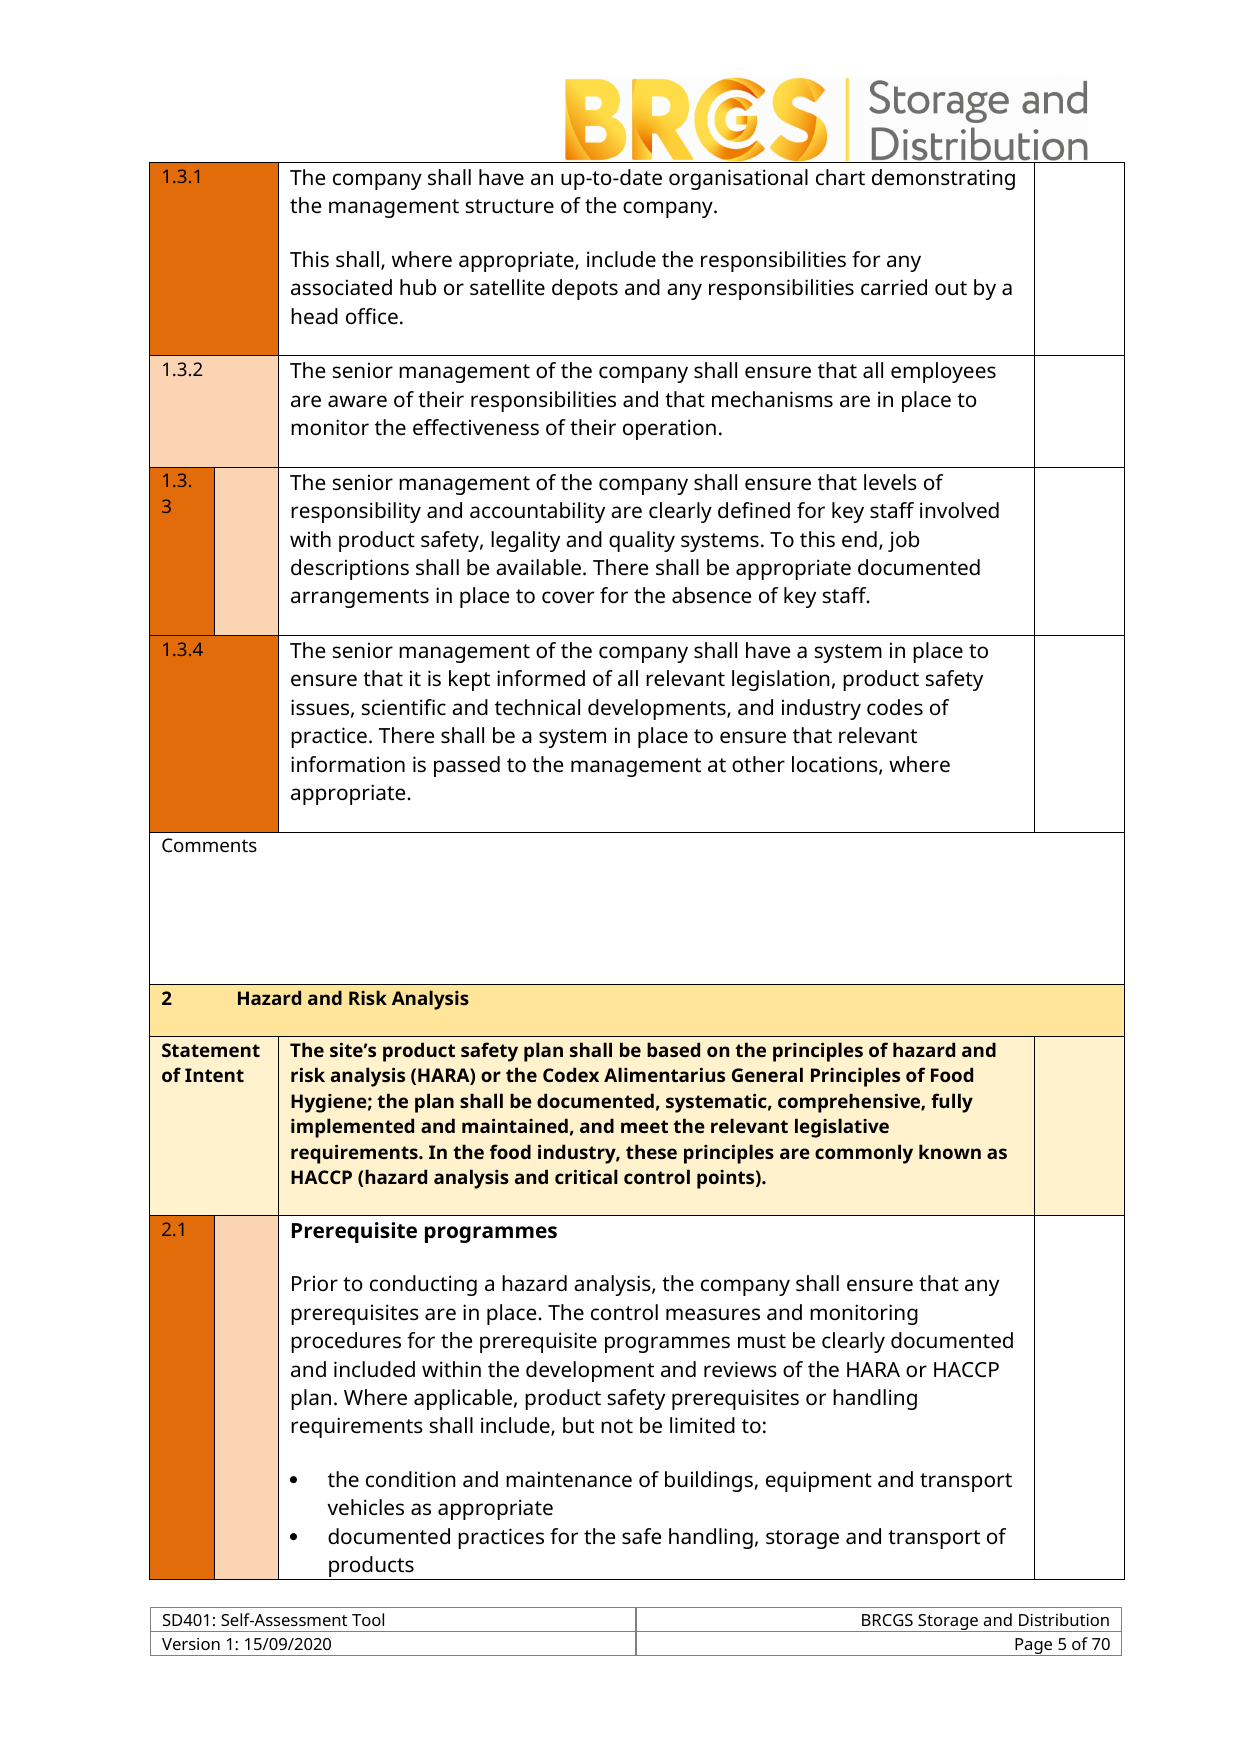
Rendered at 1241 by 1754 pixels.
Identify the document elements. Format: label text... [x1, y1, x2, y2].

table_cell The site’s product safety plan shall be based on the principles of hazard and risk analysis (HARA) or the Codex Alimentarius General Principles of Food Hygiene; the plan shall be documented, systematic, comprehensive, fully implemented and maintained, and meet the relevant legislative requirements. In the food industry, these principles are commonly known as HACCP (hazard analysis and critical control points). [279, 1037, 1034, 1215]
table_cell Statement of Intent [150, 1037, 278, 1215]
table_cell The senior management of the company shall have a system in place to ensure that it is kept informed of all relevant legislation, product safety issues, scientific and technical developments, and industry codes of practice. There shall be a system in place to ensure that relevant information is passed to the management at other locations, where appropriate. [279, 636, 1034, 832]
table_cell The senior management of the company shall ensure that levels of responsibility and accountability are clearly defined for key staff involved with product safety, legality and quality systems. To this end, job descriptions shall be available. There shall be appropriate documented arrangements in place to cover for the absence of key staff. [279, 468, 1034, 635]
table_cell [1035, 356, 1124, 467]
table_cell 1.3.4 [150, 636, 278, 832]
table_cell [1035, 468, 1124, 635]
picture [563, 73, 1091, 162]
table_cell The company shall have an up-to-date organisational chart demonstrating the management structure of the company. This shall, where appropriate, include the responsibilities for any associated hub or satellite depots and any responsibilities carried out by a head office. [279, 163, 1034, 355]
table_cell 1.3.3 [150, 468, 214, 635]
table_cell 1.3.1 [150, 163, 278, 355]
table_cell The senior management of the company shall ensure that all employees are aware of their responsibilities and that mechanisms are in place to monitor the effectiveness of their operation. [279, 356, 1034, 467]
table_cell Comments [150, 833, 1124, 984]
table_cell 1.3.2 [150, 356, 278, 467]
table_cell [1035, 163, 1124, 355]
table_cell [215, 1216, 278, 1579]
table_cell 2.1 [150, 1216, 214, 1579]
table_cell [1035, 636, 1124, 832]
table_cell [1035, 1037, 1124, 1215]
table_cell [1035, 1216, 1124, 1579]
table_cell [215, 468, 278, 635]
table_cell 2 Hazard and Risk Analysis [150, 985, 1124, 1036]
